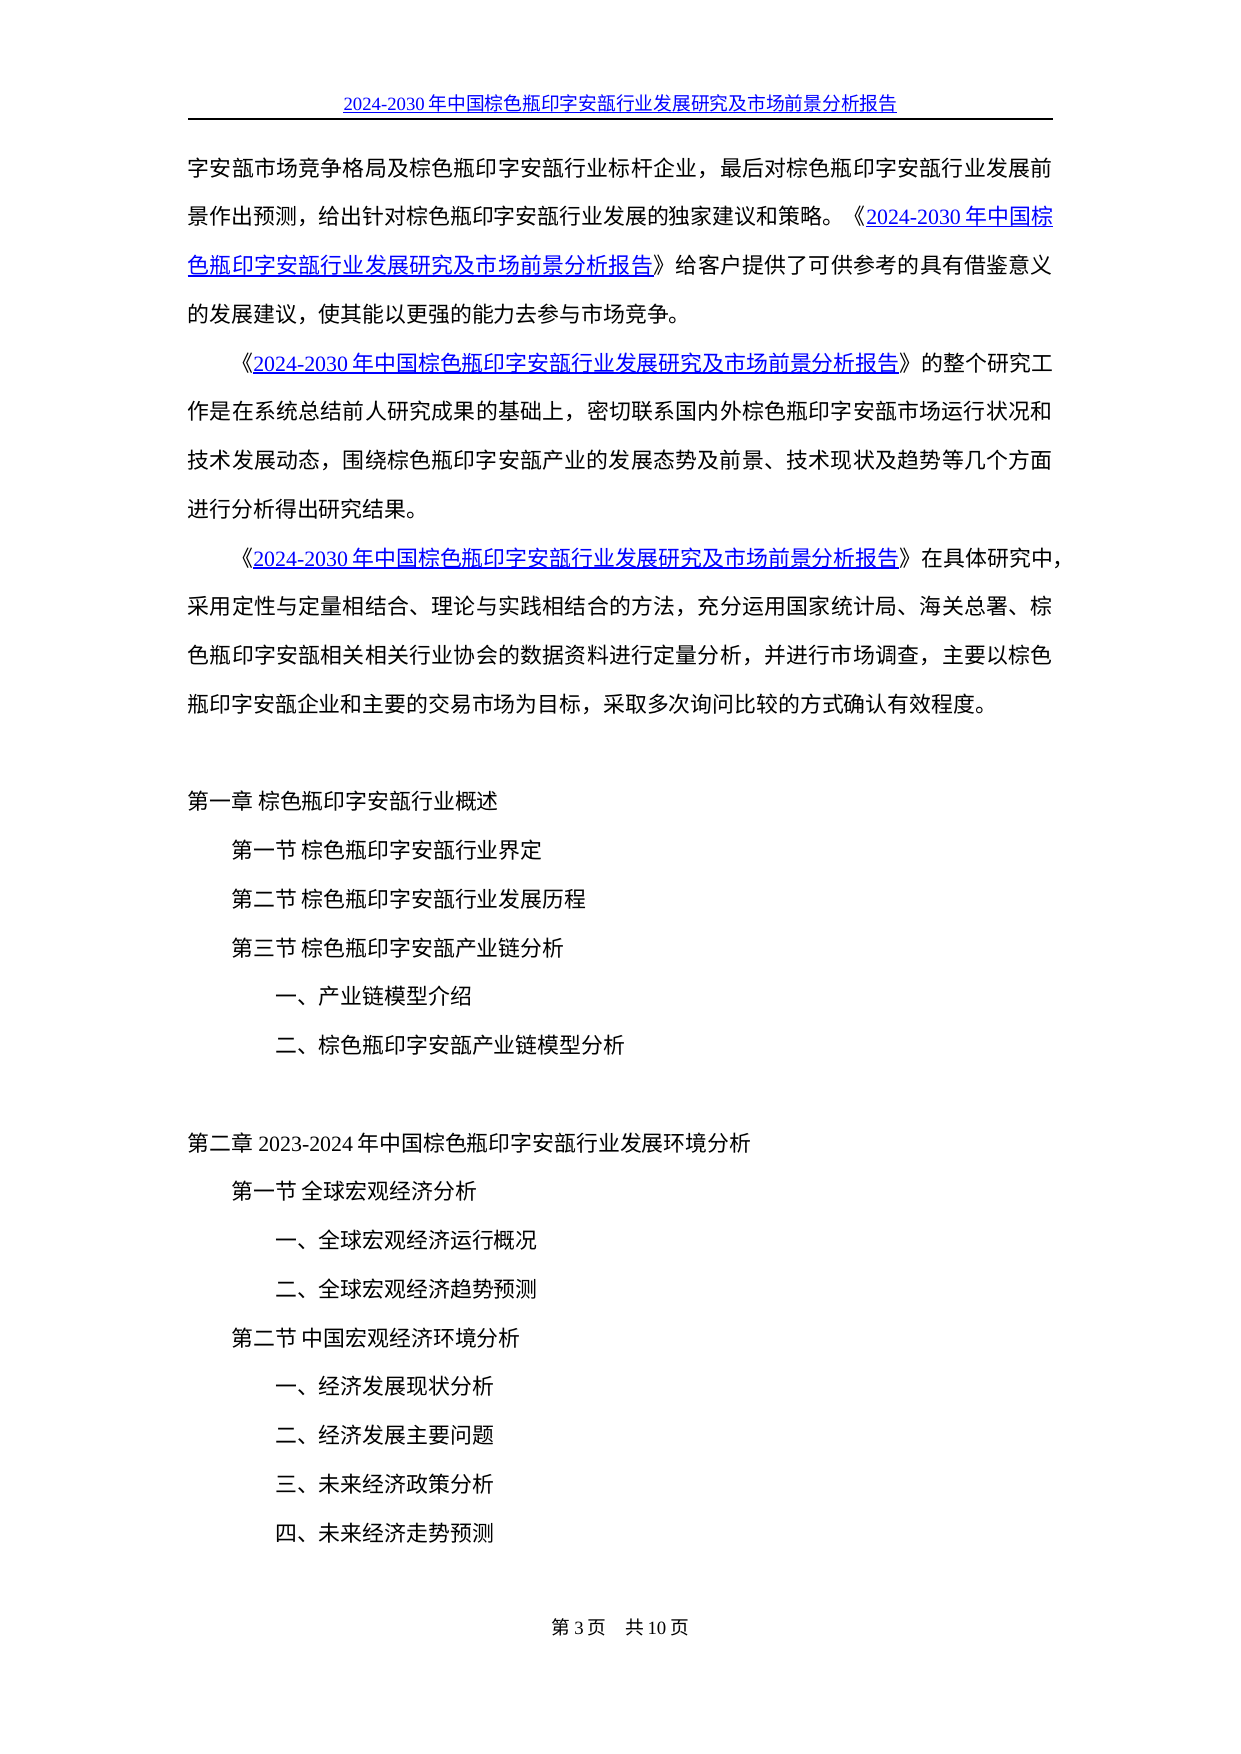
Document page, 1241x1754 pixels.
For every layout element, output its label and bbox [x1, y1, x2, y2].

text [187, 150, 1053, 1548]
